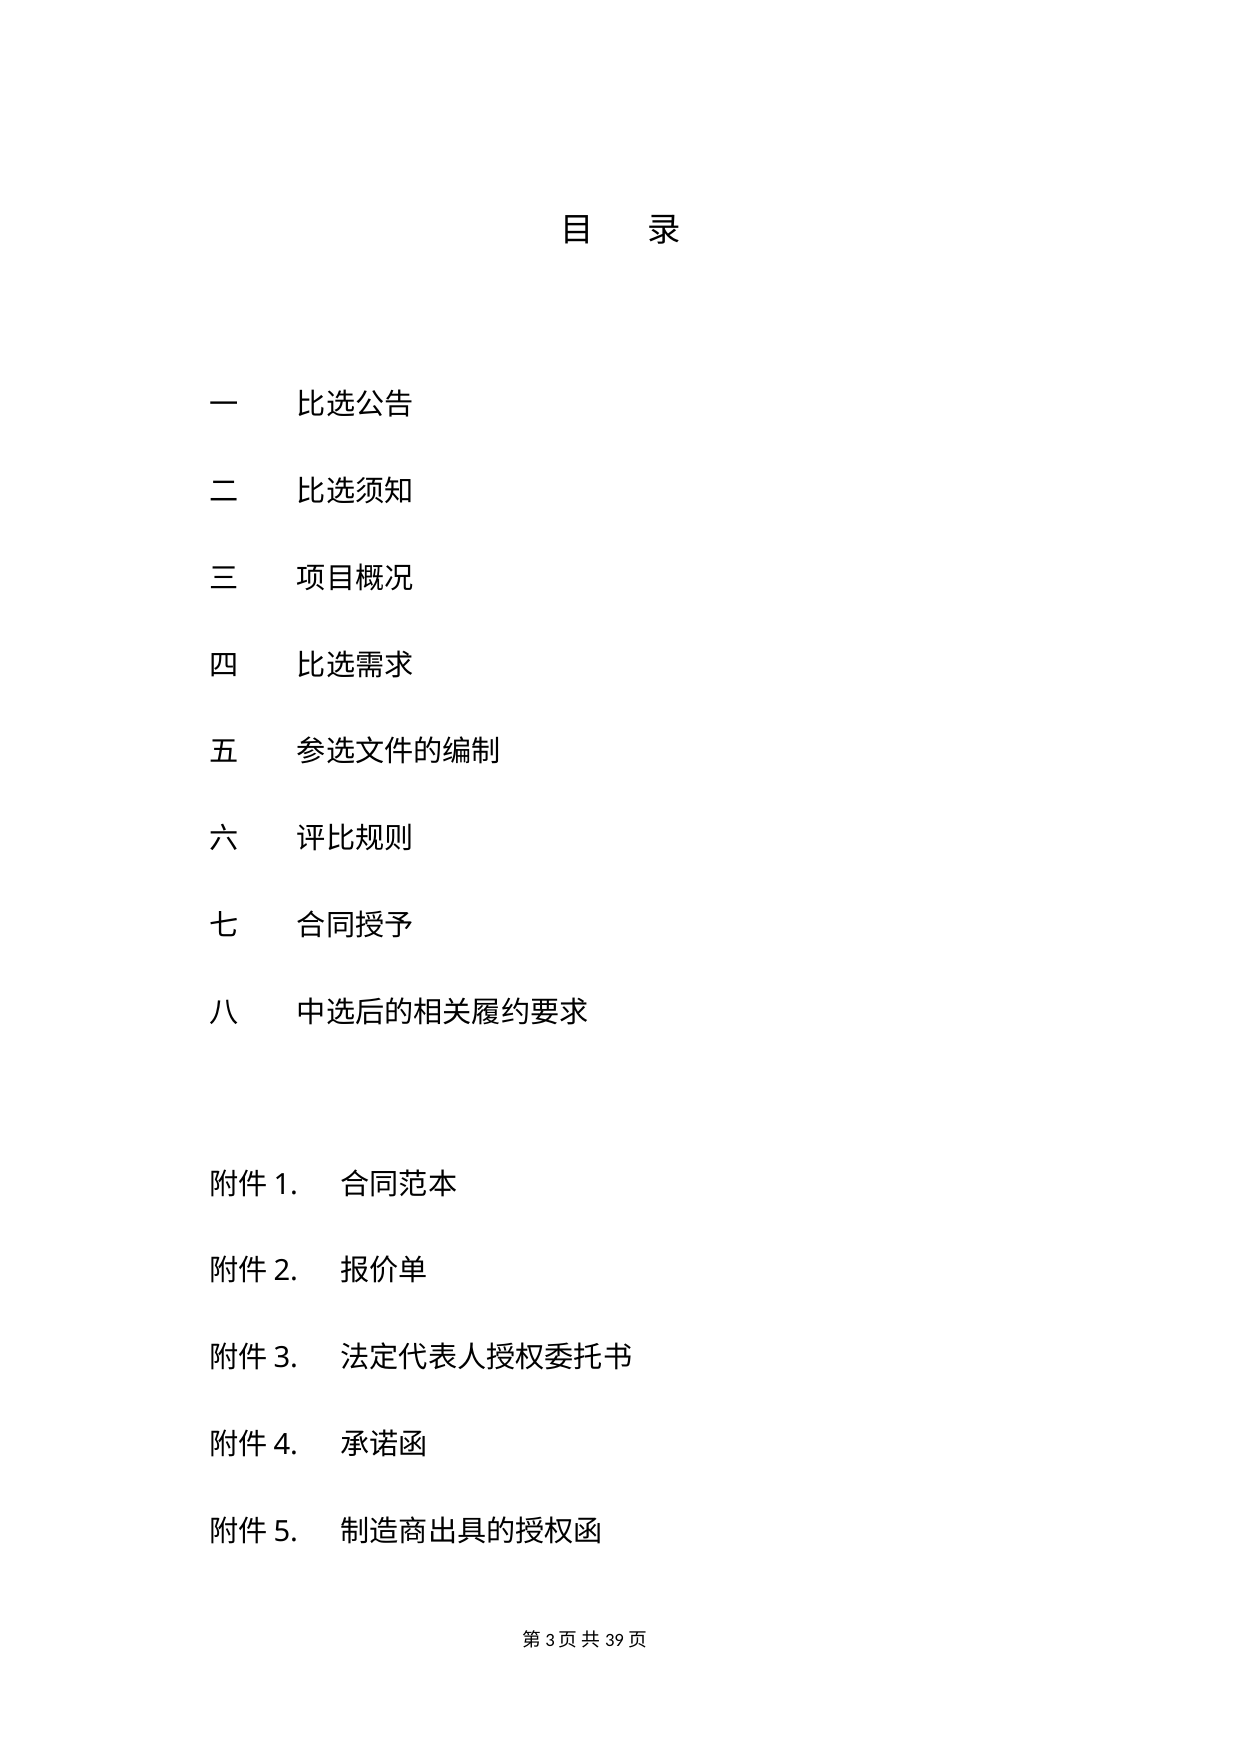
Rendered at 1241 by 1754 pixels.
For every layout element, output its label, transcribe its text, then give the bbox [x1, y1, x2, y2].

text 附件2. 报价单 [165, 1235, 1075, 1301]
text 七 合同授予 [165, 890, 1075, 955]
text 八 中选后的相关履约要求 [165, 976, 1075, 1042]
text 二 比选须知 [165, 456, 1075, 521]
text 附件5. 制造商出具的授权函 [165, 1496, 1075, 1561]
text 附件1. 合同范本 [165, 1149, 1075, 1214]
text 附件3. 法定代表人授权委托书 [165, 1322, 1075, 1388]
text 附件4. 承诺函 [165, 1409, 1075, 1474]
text 五 参选文件的编制 [165, 716, 1075, 782]
text 三 项目概况 [165, 543, 1075, 608]
text 四 比选需求 [165, 629, 1075, 695]
text 六 评比规则 [165, 803, 1075, 868]
text 一 比选公告 [165, 369, 1075, 435]
text 目 录 [165, 194, 1075, 259]
